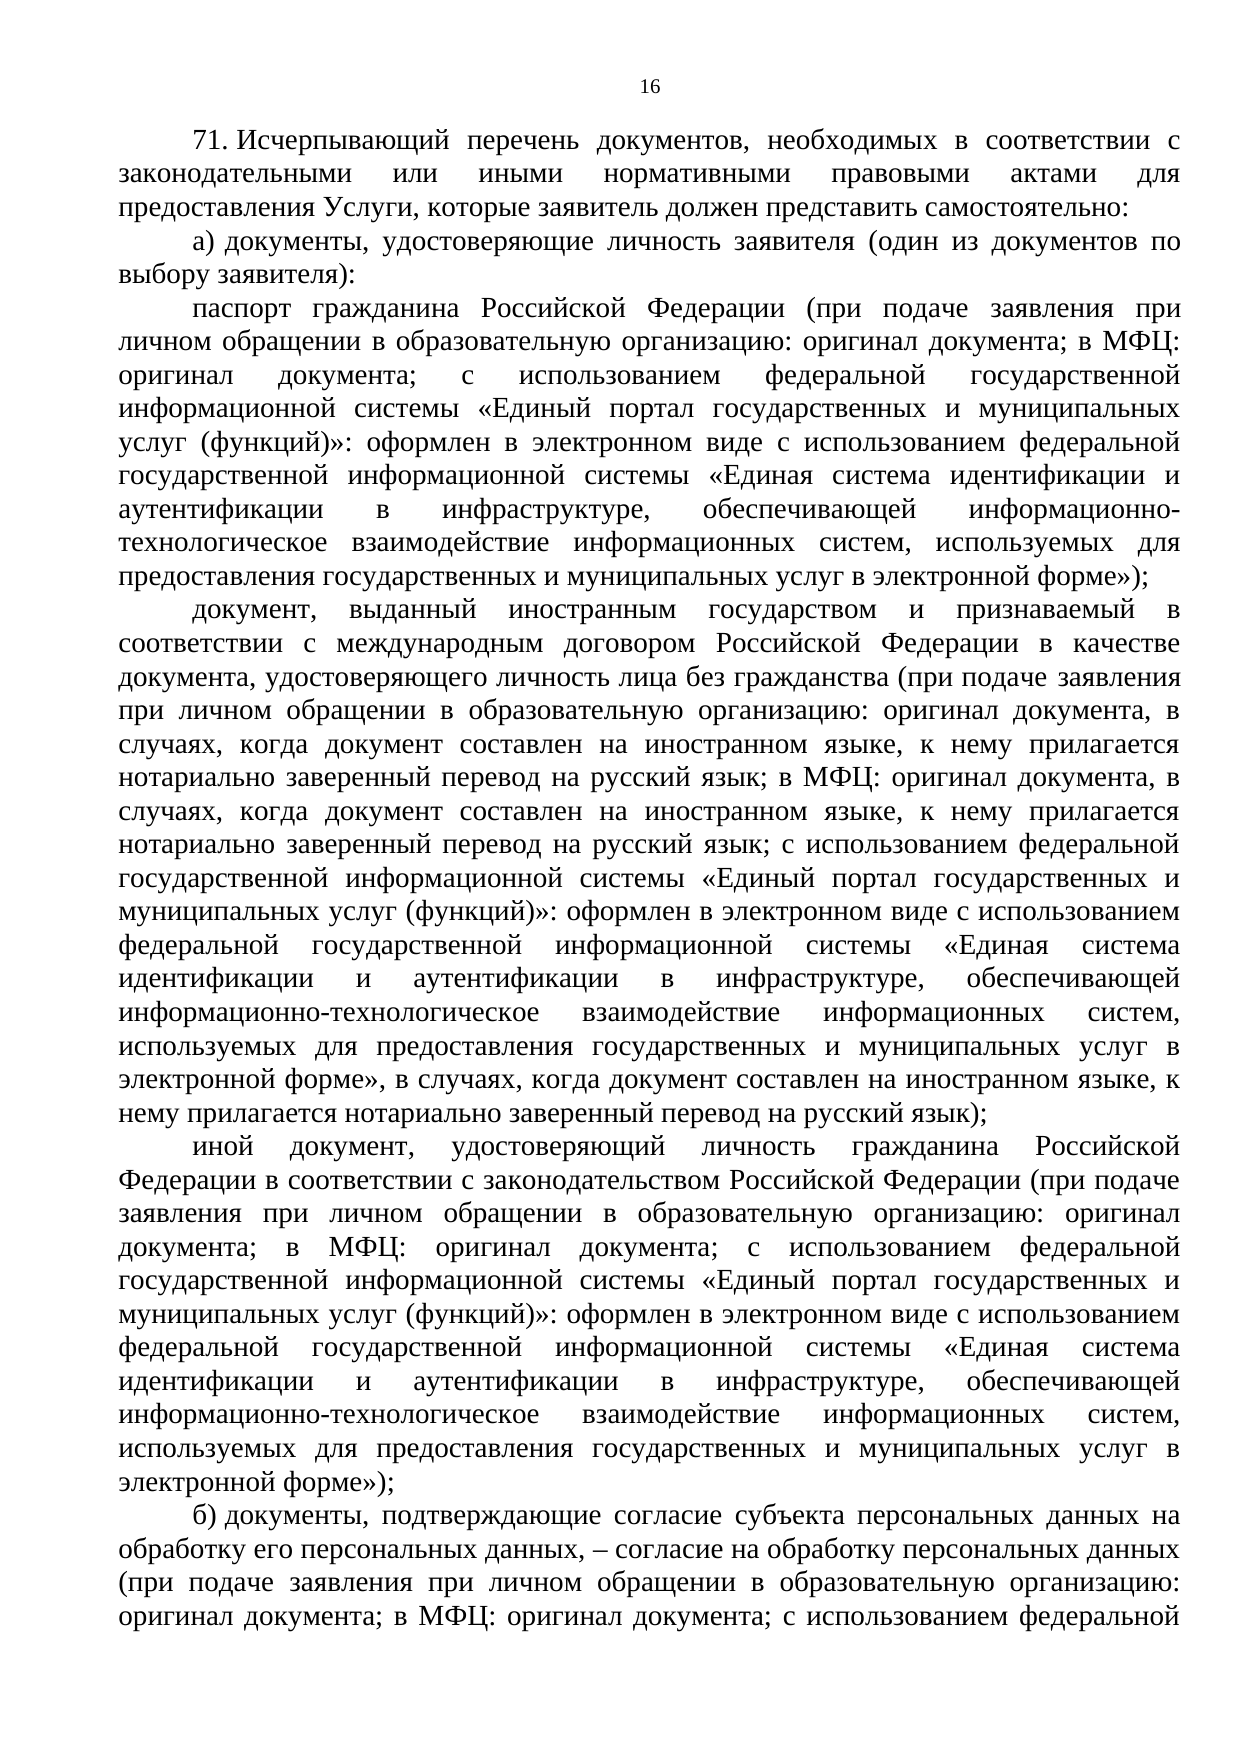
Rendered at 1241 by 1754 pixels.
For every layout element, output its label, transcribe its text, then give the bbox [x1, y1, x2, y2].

list Исчерпывающий перечень документов, необходимых в соответствии с законодательными или иными нормативными правовыми актами для предоставления Услуги, которые заявитель должен представить самостоятельно: [118, 122, 1181, 223]
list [118, 1497, 1181, 1631]
text паспорт гражданина Российской Федерации (при подаче заявления при личном обращении в образовательную организацию: оригинал документа; в МФЦ: оригинал документа; с использованием федеральной государственной информационной системы «Единый портал государственных и муниципальных услуг (функций)»: оформлен в электронном виде с использованием федеральной государственной информационной системы «Единая система идентификации и аутентификации в инфраструктуре, обеспечивающей информационно-технологическое взаимодействие информационных систем, используемых для предоставления государственных и муниципальных услуг в электронной форме»); [118, 290, 1181, 592]
text иной документ, удостоверяющий личность гражданина Российской Федерации в соответствии с законодательством Российской Федерации (при подаче заявления при личном обращении в образовательную организацию: оригинал документа; в МФЦ: оригинал документа; с использованием федеральной государственной информационной системы «Единый портал государственных и муниципальных услуг (функций)»: оформлен в электронном виде с использованием федеральной государственной информационной системы «Единая система идентификации и аутентификации в инфраструктуре, обеспечивающей информационно-технологическое взаимодействие информационных систем, используемых для предоставления государственных и муниципальных услуг в электронной форме»); [118, 1128, 1181, 1497]
text документ, выданный иностранным государством и признаваемый в соответствии с международным договором Российской Федерации в качестве документа, удостоверяющего личность лица без гражданства (при подаче заявления при личном обращении в образовательную организацию: оригинал документа, в случаях, когда документ составлен на иностранном языке, к нему прилагается нотариально заверенный перевод на русский язык; в МФЦ: оригинал документа, в случаях, когда документ составлен на иностранном языке, к нему прилагается нотариально заверенный перевод на русский язык; с использованием федеральной государственной информационной системы «Единый портал государственных и муниципальных услуг (функций)»: оформлен в электронном виде с использованием федеральной государственной информационной системы «Единая система идентификации и аутентификации в инфраструктуре, обеспечивающей информационно-технологическое взаимодействие информационных систем, используемых для предоставления государственных и муниципальных услуг в электронной форме», в случаях, когда документ составлен на иностранном языке, к нему прилагается нотариально заверенный перевод на русский язык); [118, 592, 1181, 1128]
list документы, удостоверяющие личность заявителя (один из документов по выбору заявителя): [118, 223, 1181, 290]
